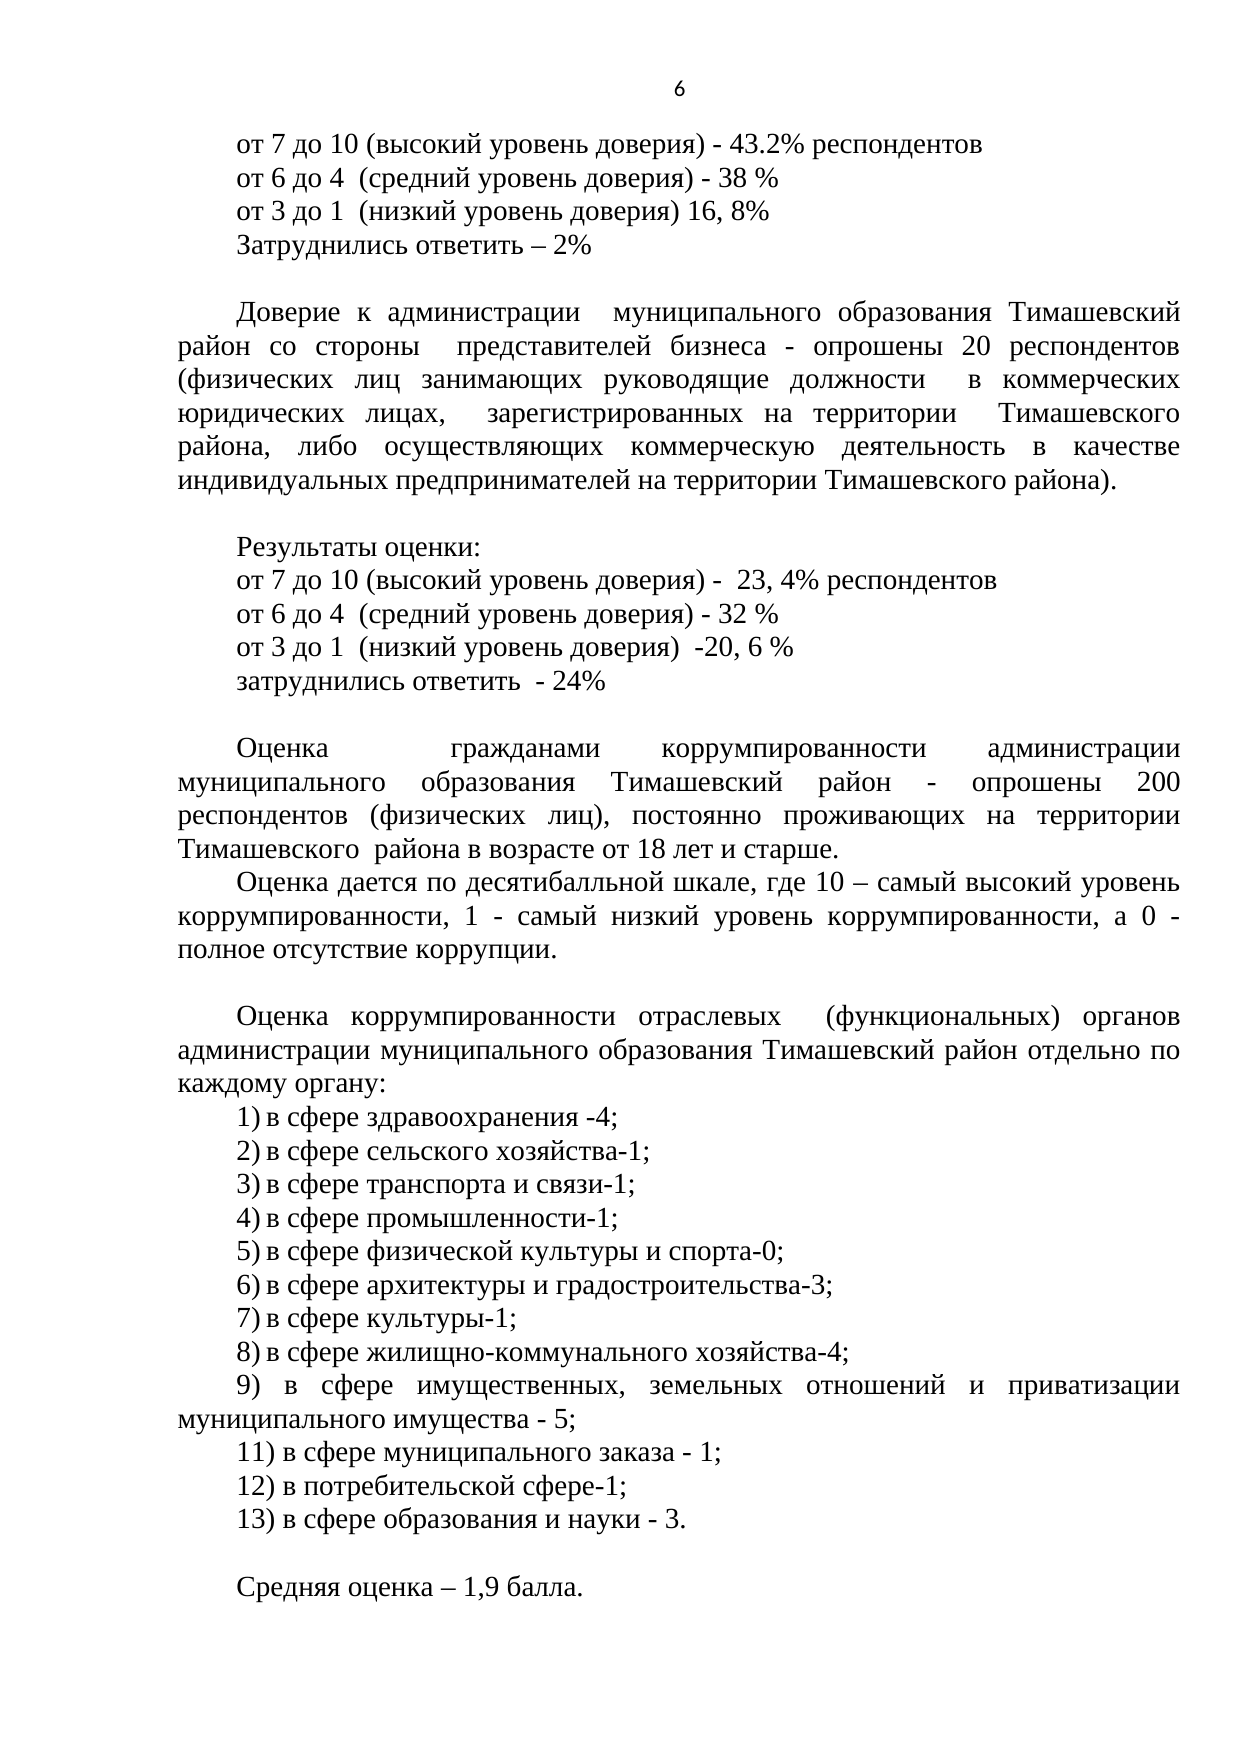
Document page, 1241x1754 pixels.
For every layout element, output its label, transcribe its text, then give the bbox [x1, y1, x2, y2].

text 1) в сфере здравоохранения -4; [177, 1099, 1181, 1133]
text Оценка дается по десятибалльной шкале, где 10 – самый высокий уровень коррумпированности, 1 - самый низкий уровень коррумпированности, а 0 - полное отсутствие коррупции. [177, 864, 1181, 965]
text от 7 до 10 (высокий уровень доверия) - 23, 4% респондентов [177, 562, 1181, 596]
text 11) в сфере муниципального заказа - 1; [177, 1434, 1181, 1468]
text Затруднились ответить – 2% [177, 227, 1181, 261]
text от 6 до 4 (средний уровень доверия) - 38 % [177, 160, 1181, 193]
text от 3 до 1 (низкий уровень доверия) 16, 8% [177, 193, 1181, 227]
text Доверие к администрации муниципального образования Тимашевский район со стороны представителей бизнеса - опрошены 20 респондентов (физических лиц занимающих руководящие должности в коммерческих юридических лицах, зарегистрированных на территории Тимашевского района, либо осуществляющих коммерческую деятельность в качестве индивидуальных предпринимателей на территории Тимашевского района). [177, 294, 1181, 495]
text Оценка гражданами коррумпированности администрации муниципального образования Тимашевский район - опрошены 200 респондентов (физических лиц), постоянно проживающих на территории Тимашевского района в возрасте от 18 лет и старше. [177, 730, 1181, 864]
text 13) в сфере образования и науки - 3. [177, 1502, 1181, 1535]
text 8) в сфере жилищно-коммунального хозяйства-4; [177, 1334, 1181, 1367]
text от 3 до 1 (низкий уровень доверия) -20, 6 % [177, 629, 1181, 663]
text от 7 до 10 (высокий уровень доверия) - 43.2% респондентов [177, 126, 1181, 160]
text 3) в сфере транспорта и связи-1; [177, 1166, 1181, 1200]
text затруднились ответить - 24% [177, 663, 1181, 697]
text 9) в сфере имущественных, земельных отношений и приватизации муниципального имущества - 5; [177, 1367, 1181, 1434]
text Оценка коррумпированности отраслевых (функциональных) органов администрации муниципального образования Тимашевский район отдельно по каждому органу: [177, 998, 1181, 1099]
text Результаты оценки: [177, 529, 1181, 562]
text 12) в потребительской сфере-1; [177, 1468, 1181, 1502]
text 5) в сфере физической культуры и спорта-0; [177, 1233, 1181, 1267]
text 2) в сфере сельского хозяйства-1; [177, 1133, 1181, 1166]
text от 6 до 4 (средний уровень доверия) - 32 % [177, 596, 1181, 629]
text Средняя оценка – 1,9 балла. [177, 1569, 1181, 1602]
text 6) в сфере архитектуры и градостроительства-3; [177, 1267, 1181, 1300]
text 4) в сфере промышленности-1; [177, 1200, 1181, 1233]
text 7) в сфере культуры-1; [177, 1300, 1181, 1334]
